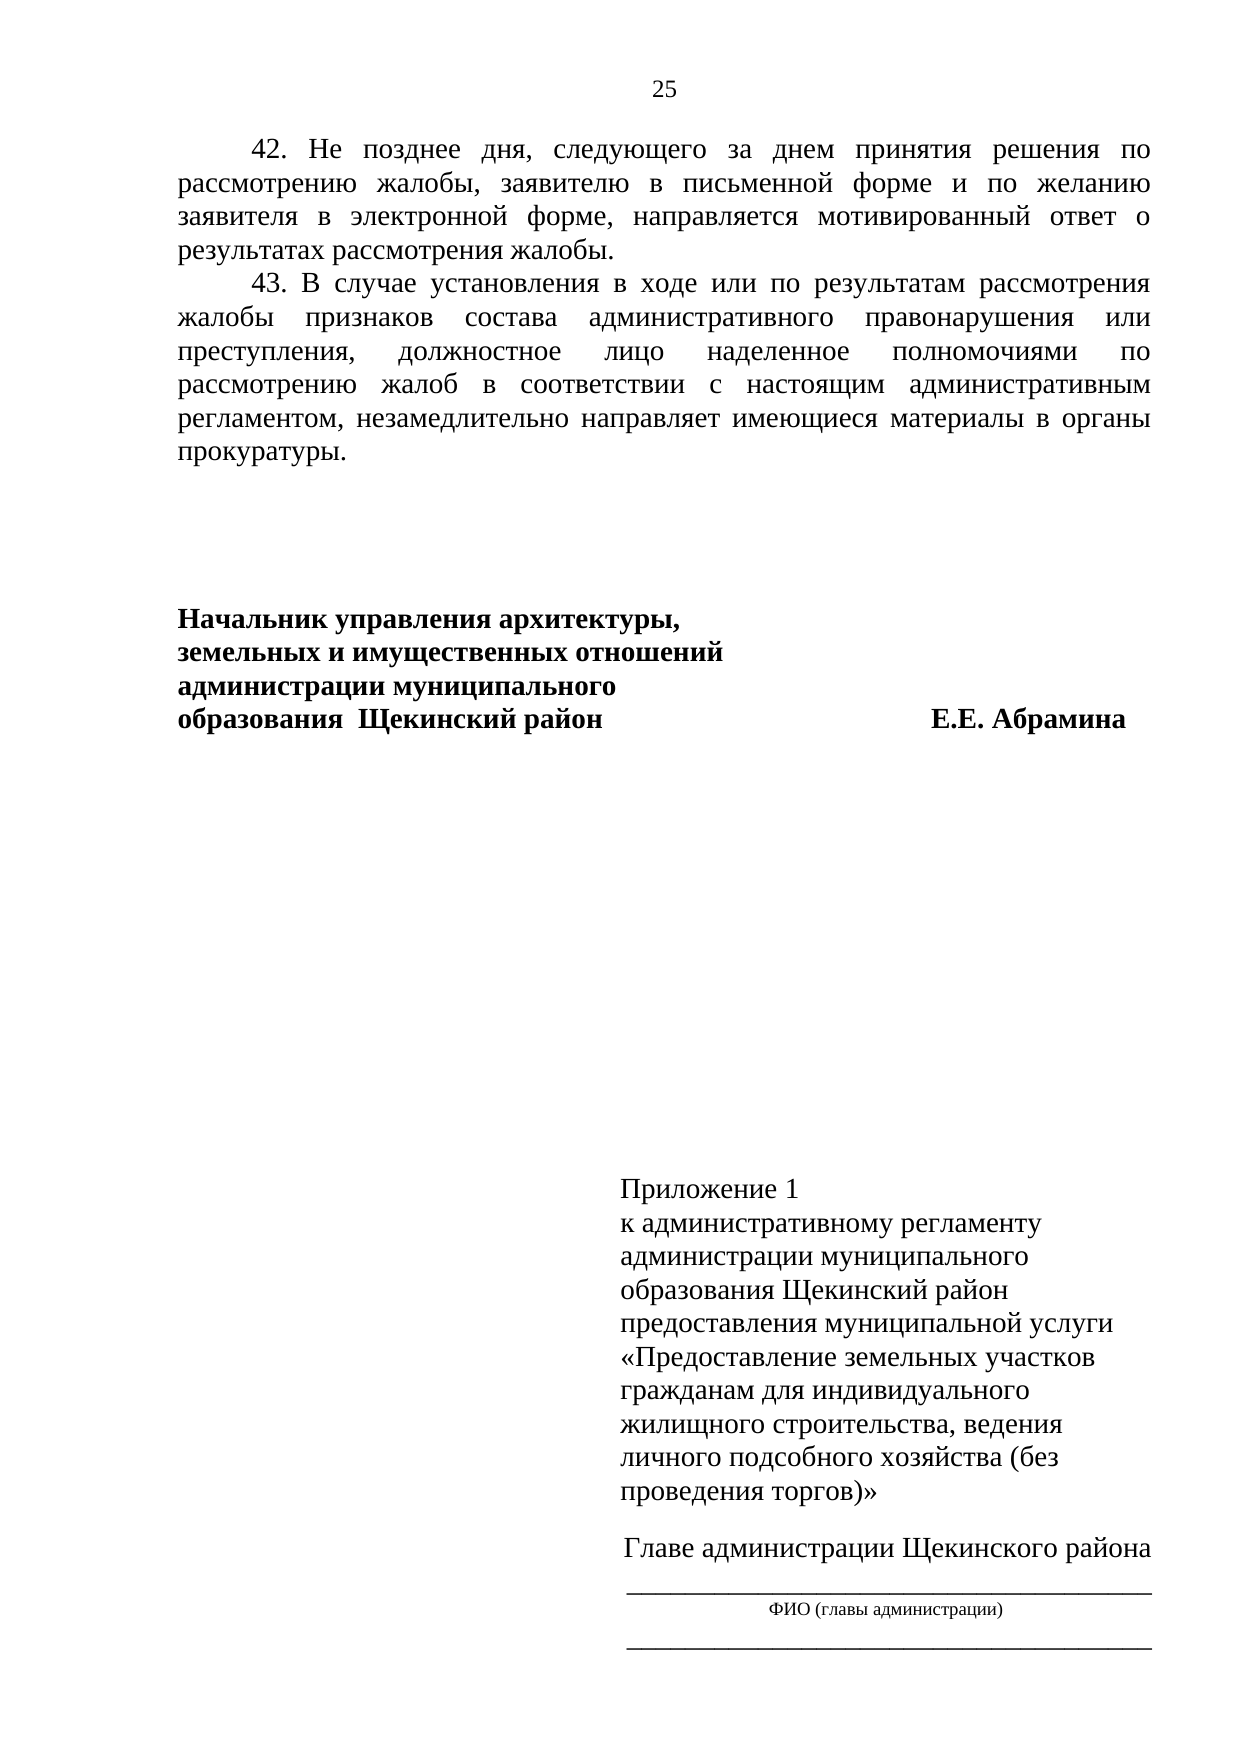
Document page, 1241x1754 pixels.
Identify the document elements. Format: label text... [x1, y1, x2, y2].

text ____________________________________ [620, 1619, 1152, 1653]
text к административному регламенту администрации муниципального образования Щекинский район предоставления муниципальной услуги «Предоставление земельных участков гражданам для индивидуального жилищного строительства, ведения личного подсобного хозяйства (без проведения торгов)» [620, 1205, 1152, 1507]
text ____________________________________ [620, 1564, 1152, 1598]
text Приложение 1 [620, 1171, 1152, 1205]
text образования Щекинский район Е.Е. Абрамина [177, 702, 1152, 735]
text 42. Не позднее дня, следующего за днем принятия решения по рассмотрению жалобы, заявителю в письменной форме и по желанию заявителя в электронной форме, направляется мотивированный ответ о результатах рассмотрения жалобы. [177, 131, 1152, 266]
text Главе администрации Щекинского района [620, 1531, 1152, 1564]
text ФИО (главы администрации) [620, 1598, 1152, 1619]
text администрации муниципального [177, 668, 1152, 702]
text земельных и имущественных отношений [177, 634, 1152, 668]
text 43. В случае установления в ходе или по результатам рассмотрения жалобы признаков состава административного правонарушения или преступления, должностное лицо наделенное полномочиями по рассмотрению жалоб в соответствии с настоящим административным регламентом, незамедлительно направляет имеющиеся материалы в органы прокуратуры. [177, 266, 1152, 467]
text Начальник управления архитектуры, [177, 601, 1152, 634]
